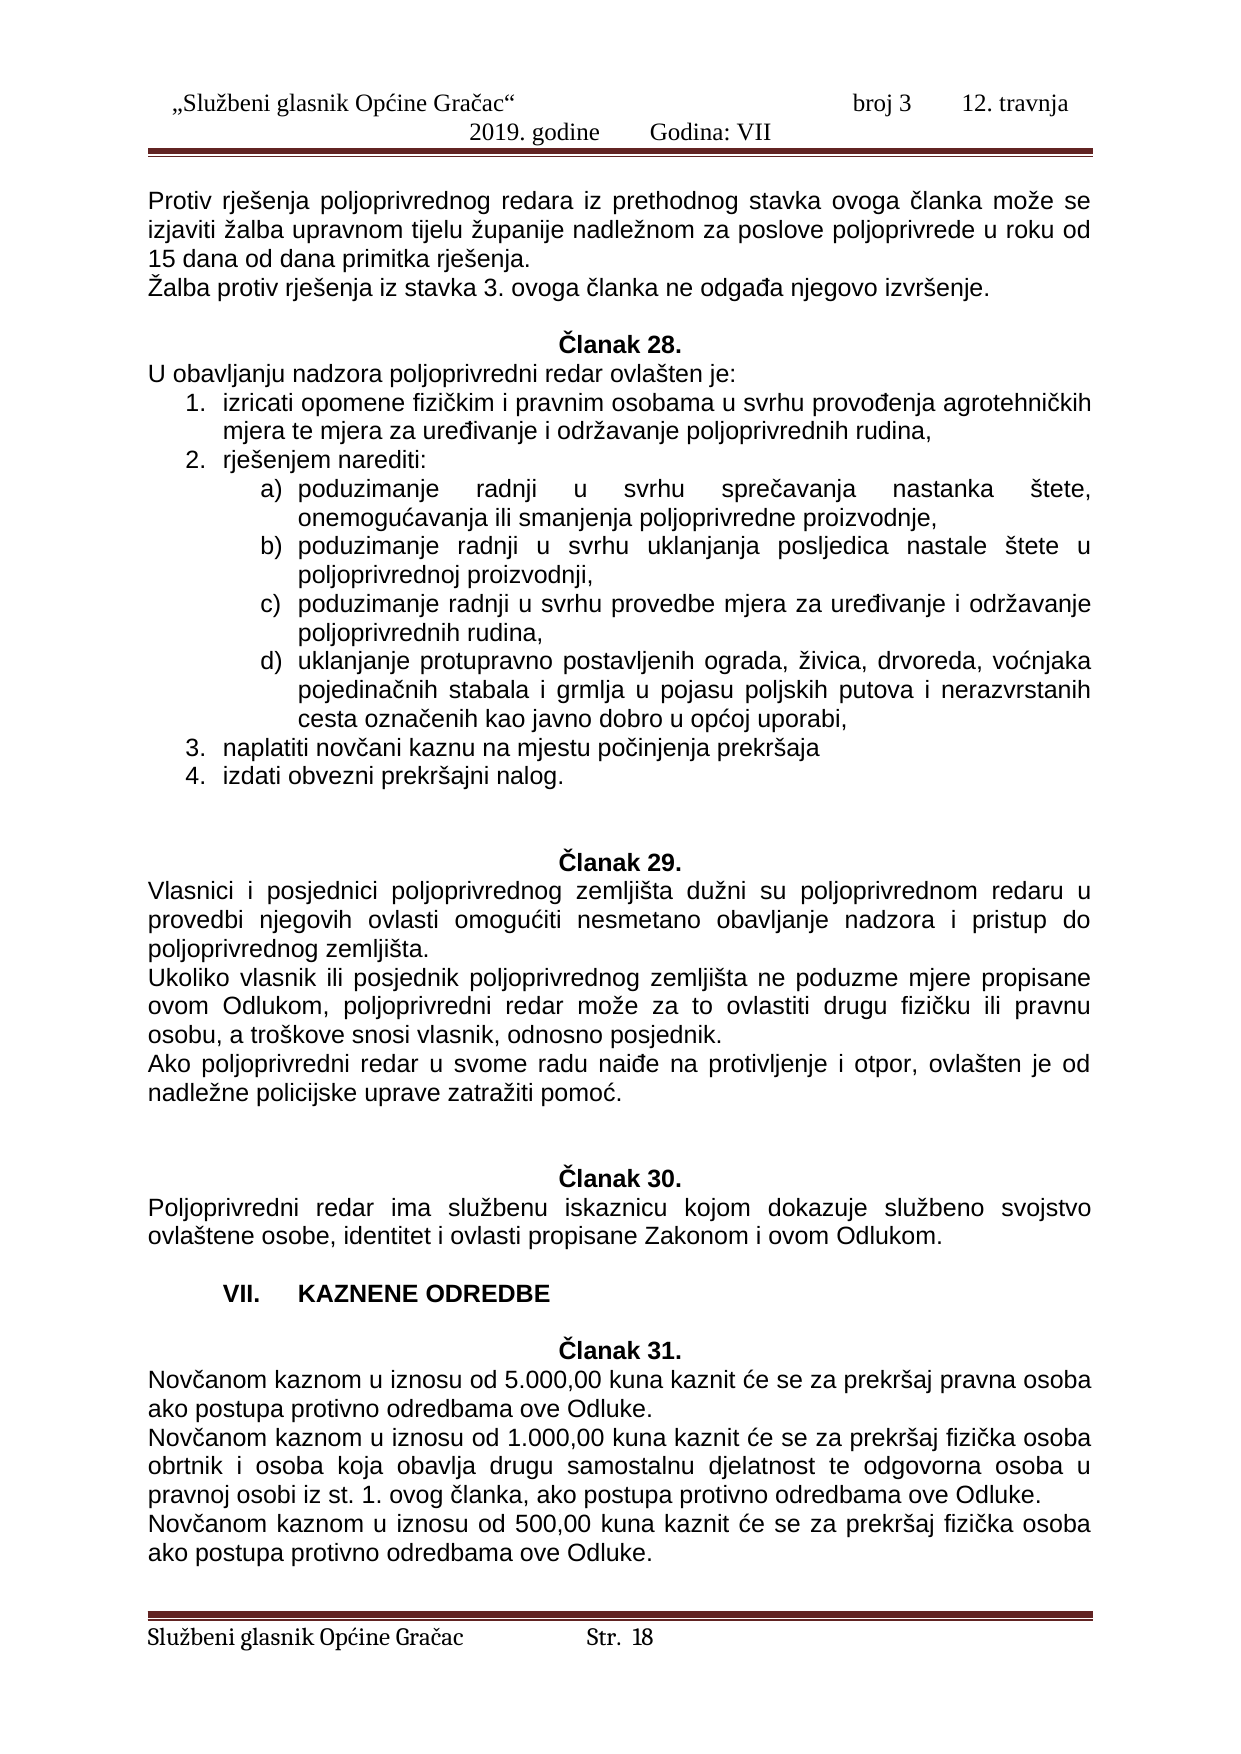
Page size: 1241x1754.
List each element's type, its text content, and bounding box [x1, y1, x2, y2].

text Članak 29. [148, 847, 1093, 876]
text Novčanom kaznom u iznosu od 500,00 kuna kaznit će se za prekršaj fizička osoba ako postupa protivno odredbama ove Odluke. [148, 1509, 1093, 1566]
list poduzimanje radnji u svrhu uklanjanja posljedica nastale štete u poljoprivrednoj proizvodnji, [260, 531, 1093, 589]
text Vlasnici i posjednici poljoprivrednog zemljišta dužni su poljoprivrednom redaru u provedbi njegovih ovlasti omogućiti nesmetano obavljanje nadzora i pristup do poljoprivrednog zemljišta. [148, 876, 1093, 962]
list naplatiti novčani kaznu na mjestu počinjenja prekršaja [185, 732, 1093, 761]
text U obavljanju nadzora poljoprivredni redar ovlašten je: [148, 359, 1093, 387]
text Članak 31. [148, 1336, 1093, 1365]
list izricati opomene fizičkim i pravnim osobama u svrhu provođenja agrotehničkih mjera te mjera za uređivanje i održavanje poljoprivrednih rudina, [185, 387, 1093, 445]
text Novčanom kaznom u iznosu od 1.000,00 kuna kaznit će se za prekršaj fizička osoba obrtnik i osoba koja obavlja drugu samostalnu djelatnost te odgovorna osoba u pravnoj osobi iz st. 1. ovog članka, ako postupa protivno odredbama ove Odluke. [148, 1422, 1093, 1509]
text Protiv rješenja poljoprivrednog redara iz prethodnog stavka ovoga članka može se izjaviti žalba upravnom tijelu županije nadležnom za poslove poljoprivrede u roku od 15 dana od dana primitka rješenja. [148, 186, 1093, 272]
text Poljoprivredni redar ima službenu iskaznicu kojom dokazuje službeno svojstvo ovlaštene osobe, identitet i ovlasti propisane Zakonom i ovom Odlukom. [148, 1192, 1093, 1250]
text Ukoliko vlasnik ili posjednik poljoprivrednog zemljišta ne poduzme mjere propisane ovom Odlukom, poljoprivredni redar može za to ovlastiti drugu fizičku ili pravnu osobu, a troškove snosi vlasnik, odnosno posjednik. [148, 962, 1093, 1049]
list poduzimanje radnji u svrhu provedbe mjera za uređivanje i održavanje poljoprivrednih rudina, [260, 589, 1093, 646]
text Ako poljoprivredni redar u svome radu naiđe na protivljenje i otpor, ovlašten je od nadležne policijske uprave zatražiti pomoć. [148, 1049, 1093, 1106]
list rješenjem narediti: [185, 445, 1093, 474]
text Novčanom kaznom u iznosu od 5.000,00 kuna kaznit će se za prekršaj pravna osoba ako postupa protivno odredbama ove Odluke. [148, 1365, 1093, 1422]
list uklanjanje protupravno postavljenih ograda, živica, drvoreda, voćnjaka pojedinačnih stabala i grmlja u pojasu poljskih putova i nerazvrstanih cesta označenih kao javno dobro u općoj uporabi, [260, 646, 1093, 732]
list poduzimanje radnji u svrhu sprečavanja nastanka štete, onemogućavanja ili smanjenja poljoprivredne proizvodnje, [260, 474, 1093, 531]
list KAZNENE ODREDBE [223, 1279, 1093, 1307]
text Žalba protiv rješenja iz stavka 3. ovoga članka ne odgađa njegovo izvršenje. [148, 272, 1093, 301]
text Članak 30. [148, 1164, 1093, 1192]
list izdati obvezni prekršajni nalog. [185, 761, 1093, 790]
text Članak 28. [148, 330, 1093, 359]
